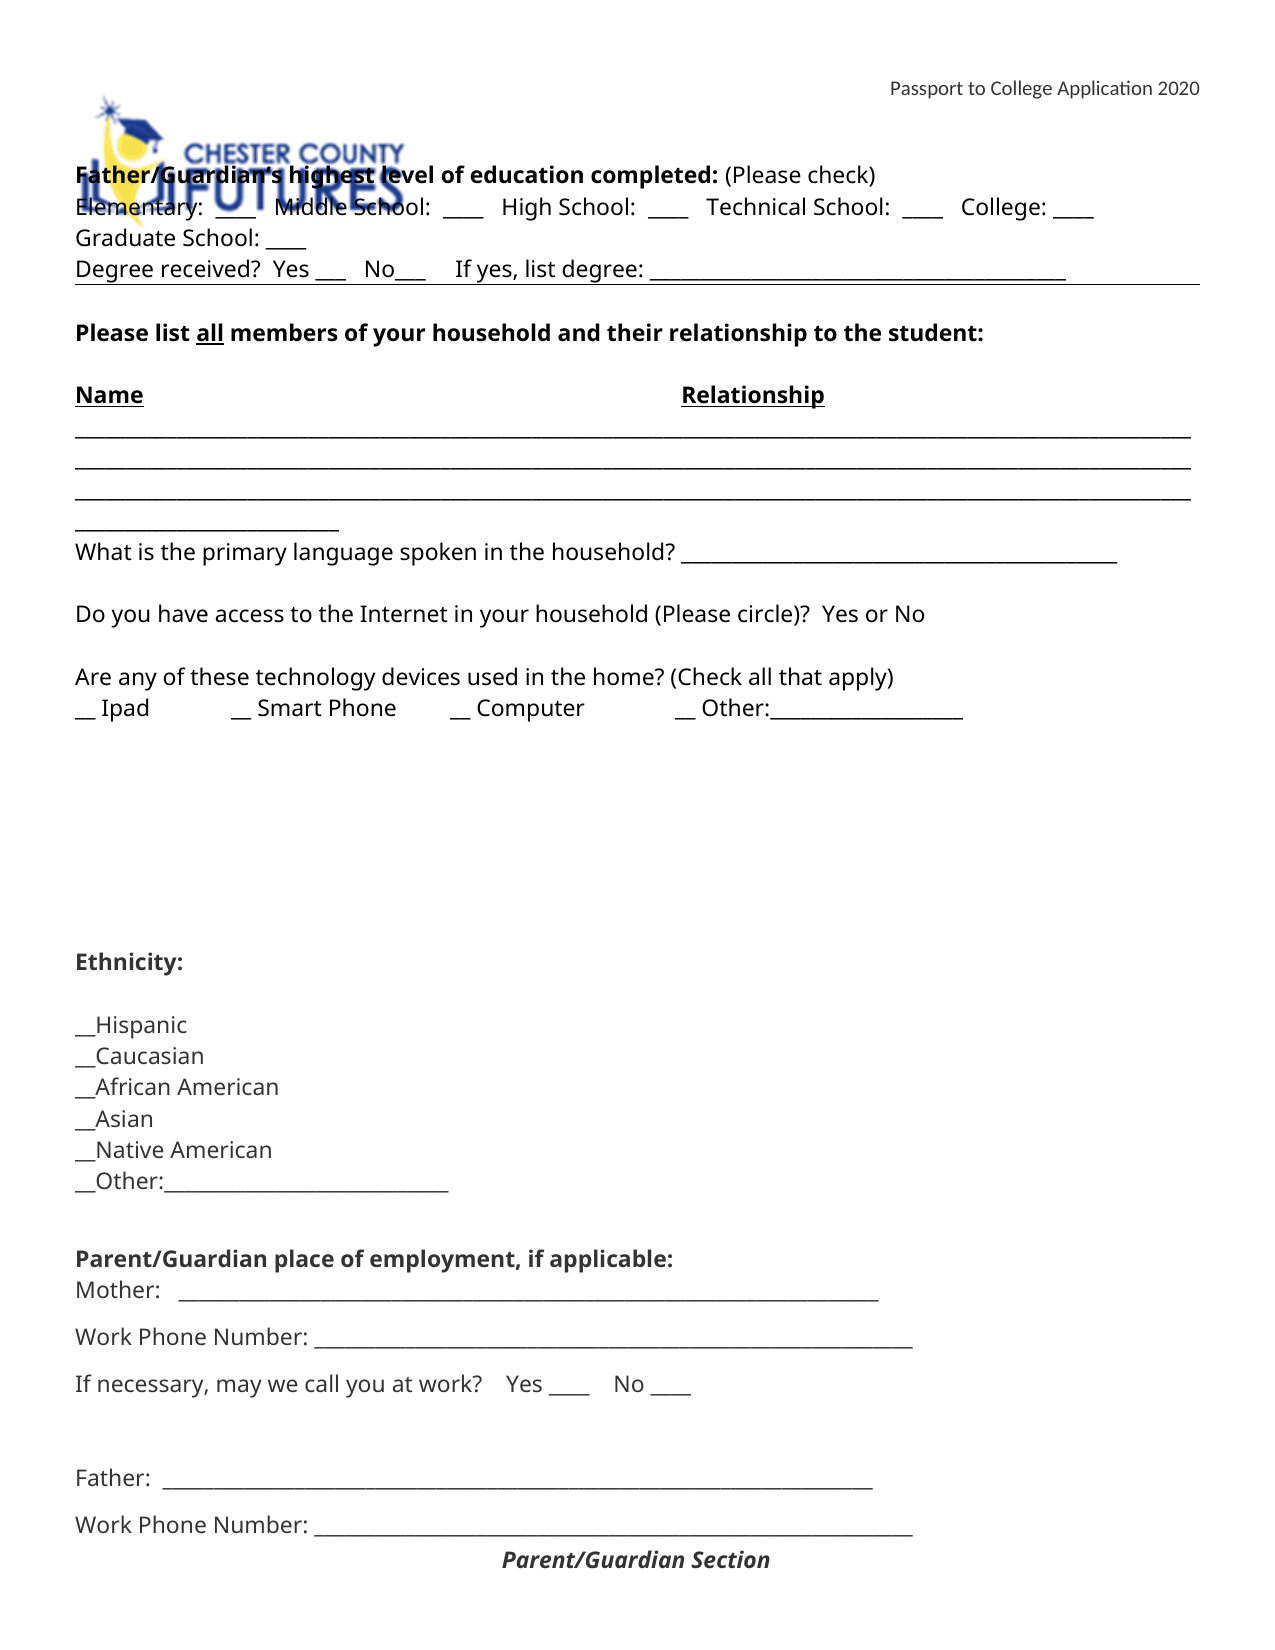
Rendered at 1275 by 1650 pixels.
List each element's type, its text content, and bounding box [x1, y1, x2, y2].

picture [75, 83, 417, 159]
text ____________________________________________________________________________________________________________________________________________________________________________________________________________________________________________________________________________________________________________________________________________________________________ [75, 410, 1200, 535]
text __Asian [75, 1102, 1200, 1134]
text Elementary: ____ Middle School: ____ High School: ____ Technical School: ____ College: ____ Graduate School: ____ [75, 191, 1200, 253]
text Please list all members of your household and their relationship to the student: [75, 317, 1200, 348]
text __Native American [75, 1134, 1200, 1165]
text Do you have access to the Internet in your household (Please circle)? Yes or No [75, 598, 1200, 629]
text Father/Guardian’s highest level of education completed: (Please check) [75, 159, 1200, 191]
text __ Ipad __ Smart Phone __ Computer __ Other:___________________ [75, 692, 1200, 723]
text Work Phone Number: ___________________________________________________________ [75, 1321, 1200, 1352]
text What is the primary language spoken in the household? ___________________________________________ [75, 535, 1200, 567]
text __Hispanic [75, 1009, 1200, 1040]
text __African American [75, 1071, 1200, 1102]
text If necessary, may we call you at work? Yes ____ No ____ [75, 1368, 1200, 1399]
text Name Relationship [75, 379, 1200, 410]
text Ethnicity: [75, 946, 1200, 977]
text Parent/Guardian place of employment, if applicable: [75, 1243, 1200, 1274]
text __Other:____________________________ [75, 1165, 1200, 1196]
text Work Phone Number: ___________________________________________________________ [75, 1509, 1200, 1540]
text Degree received? Yes ___ No___ If yes, list degree: _________________________________________ [75, 253, 1200, 284]
text __Caucasian [75, 1040, 1200, 1071]
text Mother: _____________________________________________________________________ [75, 1274, 1200, 1306]
text Father: ______________________________________________________________________ [75, 1462, 1200, 1493]
text Are any of these technology devices used in the home? (Check all that apply) [75, 660, 1200, 692]
